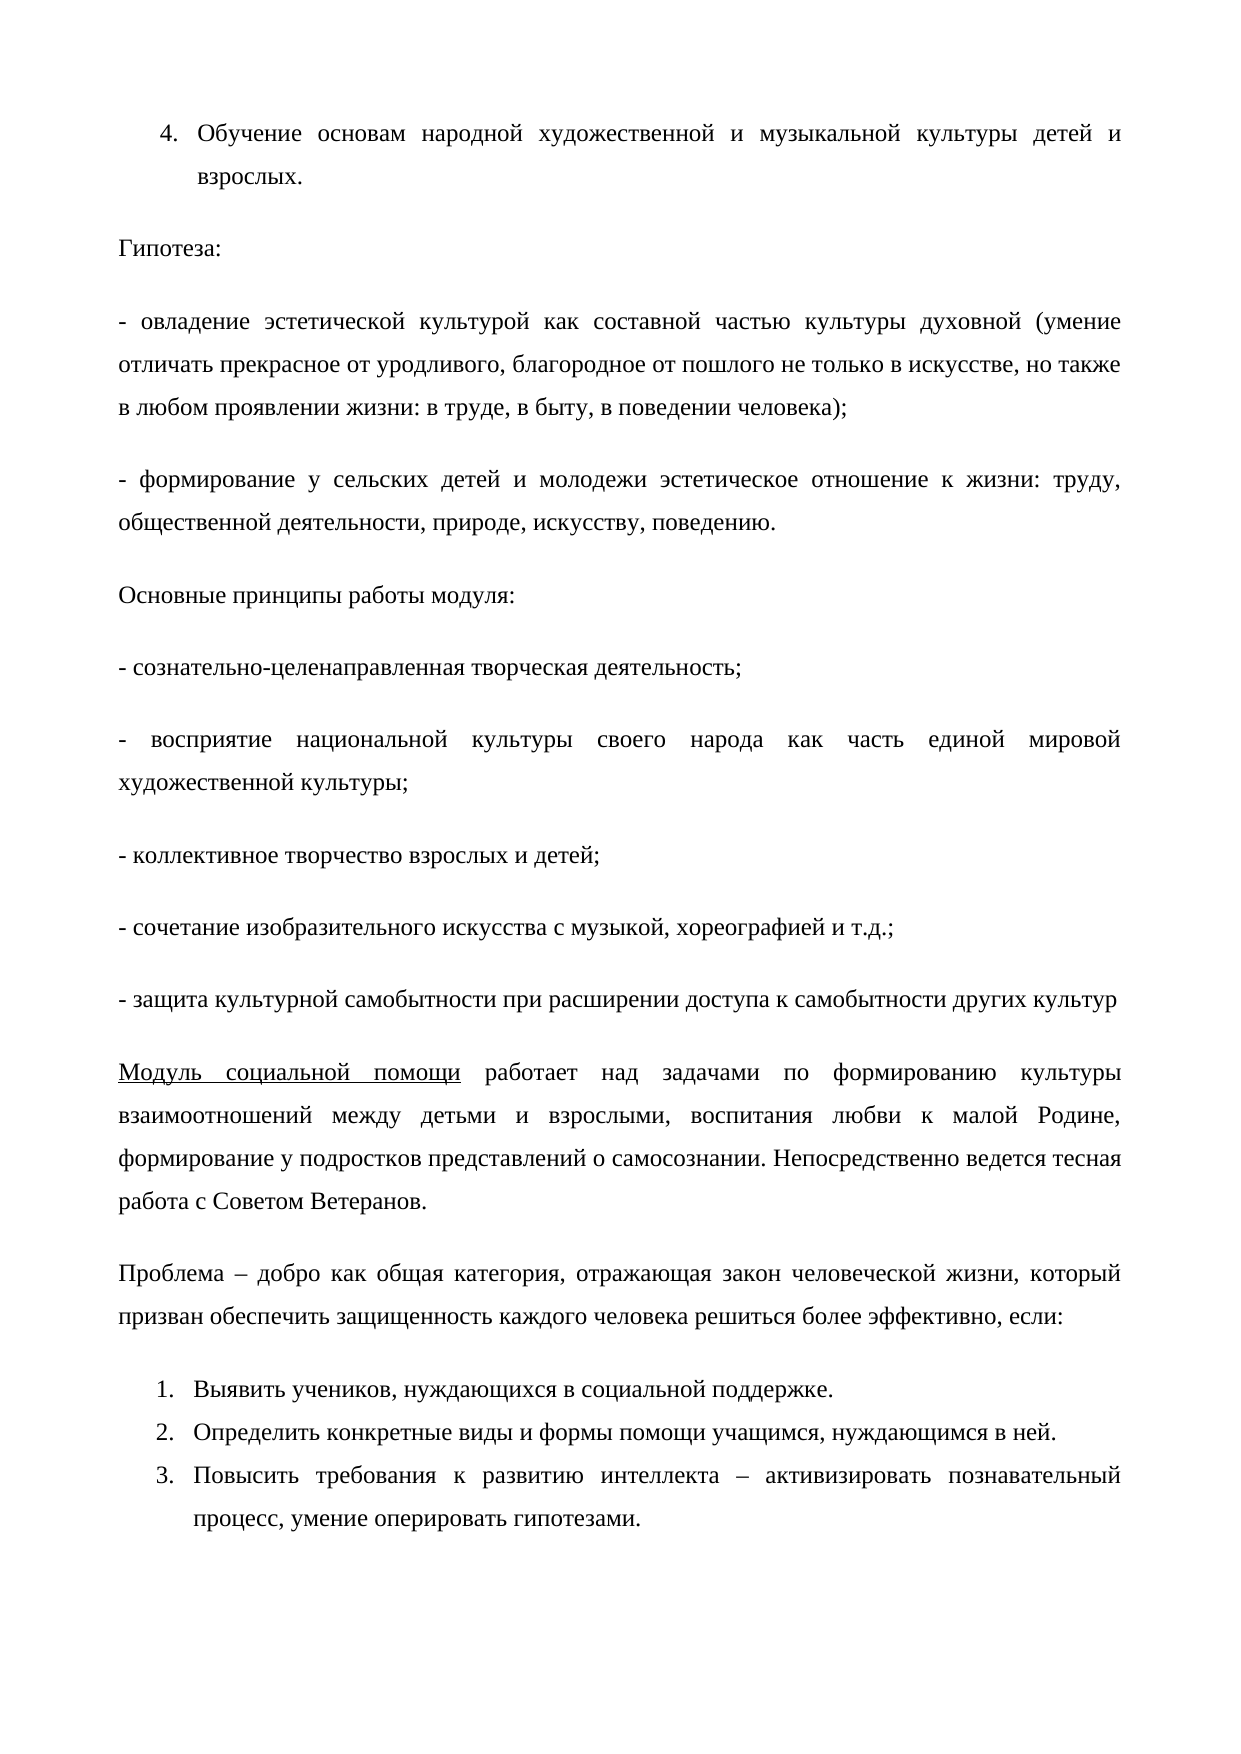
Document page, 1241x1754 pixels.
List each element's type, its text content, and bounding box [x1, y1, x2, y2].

text - сочетание изобразительного искусства с музыкой, хореографией и т.д.; [118, 912, 1122, 941]
text Проблема – добро как общая категория, отражающая закон человеческой жизни, который призван обеспечить защищенность каждого человека решиться более эффективно, если: [118, 1258, 1122, 1330]
list Повысить требования к развитию интеллекта – активизировать познавательный процесс, умение оперировать гипотезами. [156, 1460, 1122, 1532]
text - формирование у сельских детей и молодежи эстетическое отношение к жизни: труду, общественной деятельности, природе, искусству, поведению. [118, 464, 1122, 536]
text - коллективное творчество взрослых и детей; [118, 840, 1122, 868]
list Выявить учеников, нуждающихся в социальной поддержке. [156, 1374, 1122, 1402]
text Модуль социальной помощи работает над задачами по формированию культуры взаимоотношений между детьми и взрослыми, воспитания любви к малой Родине, формирование у подростков представлений о самосознании. Непосредственно ведется тесная работа с Советом Ветеранов. [118, 1057, 1122, 1215]
text - сознательно-целенаправленная творческая деятельность; [118, 652, 1122, 681]
text Основные принципы работы модуля: [118, 580, 1122, 608]
text Гипотеза: [118, 233, 1122, 262]
text - защита культурной самобытности при расширении доступа к самобытности других культур [118, 984, 1122, 1013]
text - овладение эстетической культурой как составной частью культуры духовной (умение отличать прекрасное от уродливого, благородное от пошлого не только в искусстве, но также в любом проявлении жизни: в труде, в быту, в поведении человека); [118, 306, 1122, 421]
text - восприятие национальной культуры своего народа как часть единой мировой художественной культуры; [118, 724, 1122, 796]
list Определить конкретные виды и формы помощи учащимся, нуждающимся в ней. [156, 1417, 1122, 1446]
list Обучение основам народной художественной и музыкальной культуры детей и взрослых. [159, 118, 1122, 190]
